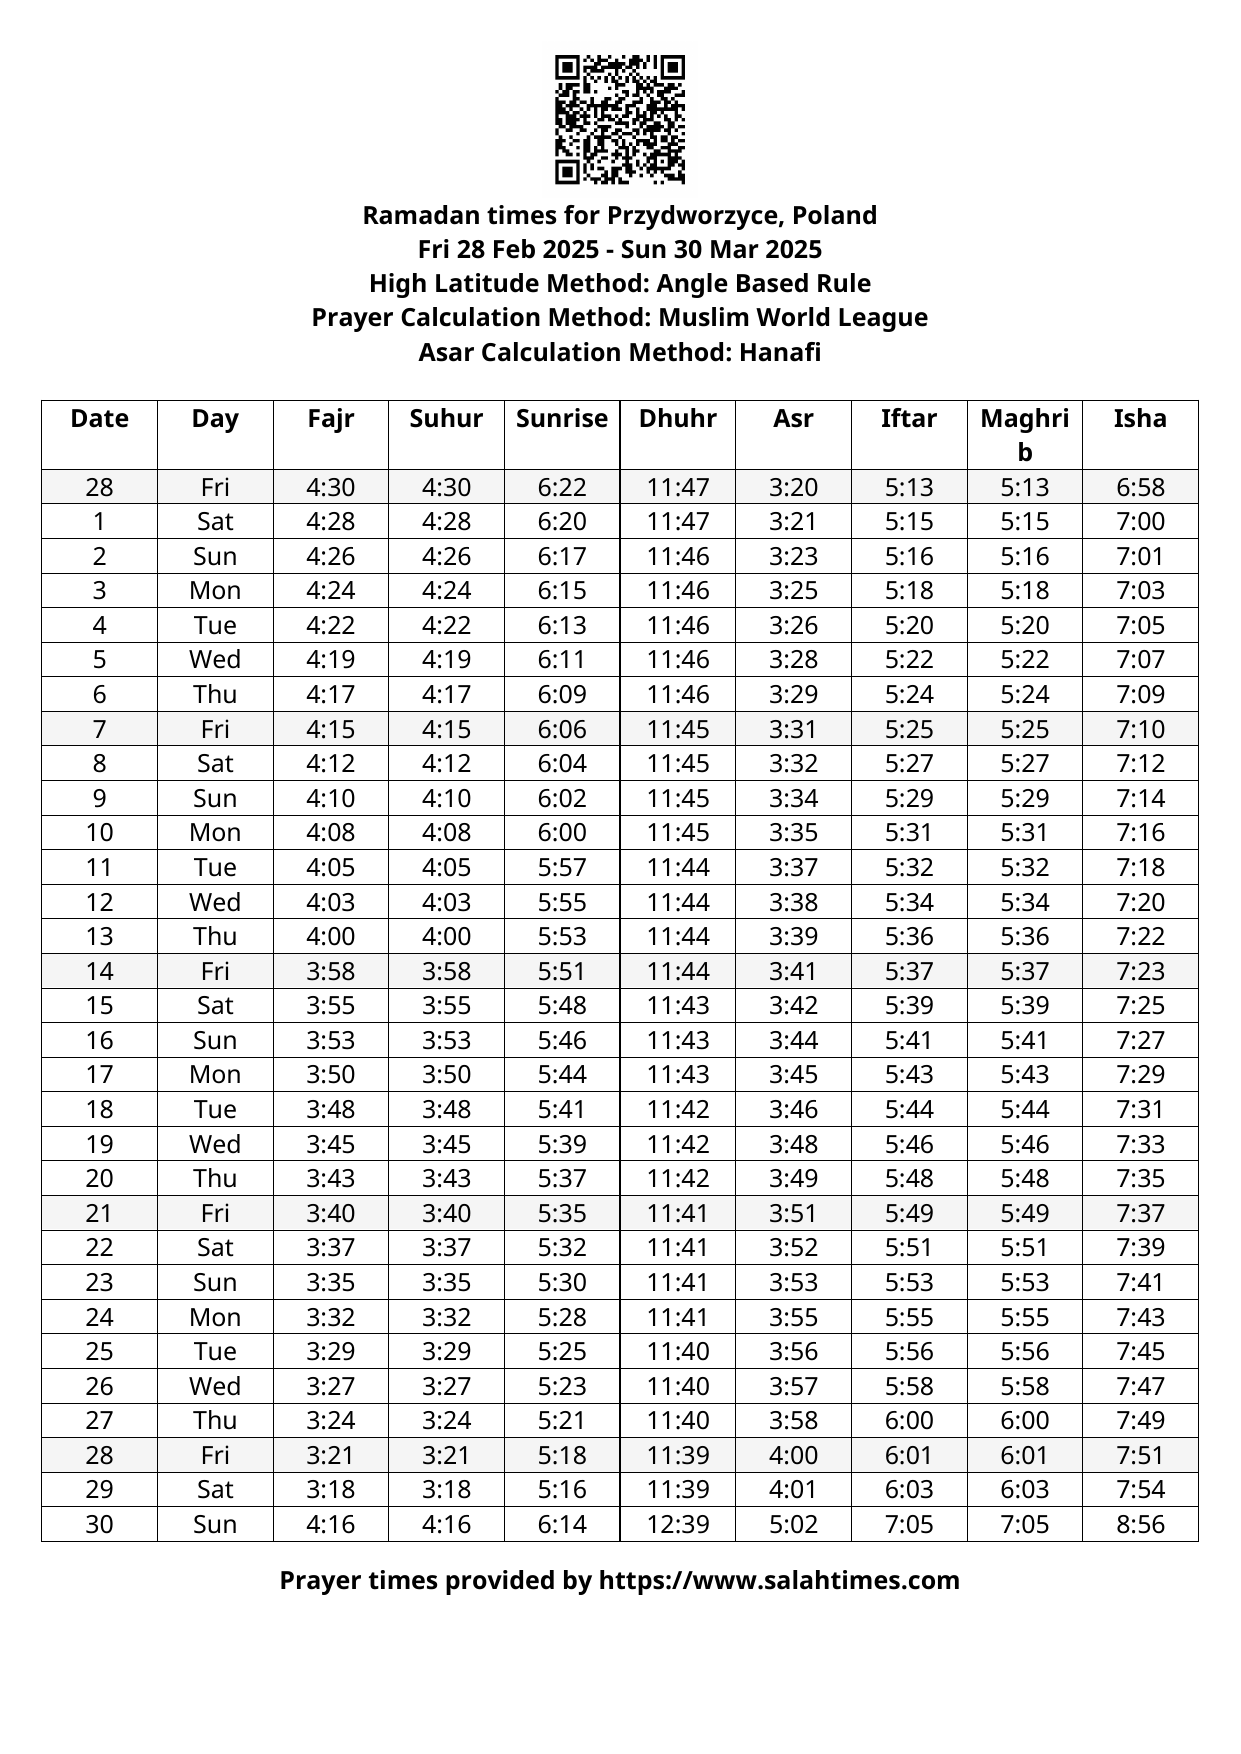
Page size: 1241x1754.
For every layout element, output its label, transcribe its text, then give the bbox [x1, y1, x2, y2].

table_cell 4:28 [389, 504, 504, 538]
table_cell 7:29 [1083, 1058, 1198, 1091]
table_cell 10 [42, 816, 157, 849]
table_cell 5:32 [968, 850, 1082, 884]
table_cell 11:45 [621, 781, 735, 814]
table_cell 5:16 [505, 1473, 619, 1506]
table_cell 28 [42, 470, 157, 503]
table_cell 5:31 [968, 816, 1082, 849]
table_cell 5:22 [968, 643, 1082, 676]
table_cell 6:13 [505, 608, 619, 642]
table_cell 6:00 [505, 816, 619, 849]
table_cell Fri [158, 470, 273, 503]
table_cell 5:51 [852, 1231, 967, 1264]
table_cell 5:39 [505, 1127, 619, 1160]
table_cell 3:21 [274, 1438, 388, 1472]
table_cell 5:39 [852, 989, 967, 1022]
table_cell 5:53 [968, 1265, 1082, 1299]
table_cell 3:32 [736, 746, 851, 780]
table_cell Wed [158, 643, 273, 676]
table_cell 6:01 [852, 1438, 967, 1472]
table_cell Fri [158, 1438, 273, 1472]
table_cell 14 [42, 954, 157, 987]
table_cell 7:37 [1083, 1196, 1198, 1229]
table_cell 4:08 [274, 816, 388, 849]
table_cell 7:00 [1083, 504, 1198, 538]
table_cell 5:15 [852, 504, 967, 538]
table_cell Sun [158, 539, 273, 572]
table_cell 5:32 [852, 850, 967, 884]
table_cell 3:28 [736, 643, 851, 676]
table_cell 7:41 [1083, 1265, 1198, 1299]
table_cell 3:53 [389, 1023, 504, 1057]
table_cell 11:42 [621, 1161, 735, 1195]
table_cell Sun [158, 781, 273, 814]
table_cell 11:47 [621, 470, 735, 503]
table_cell 6:02 [505, 781, 619, 814]
table_cell 11:46 [621, 539, 735, 572]
table_cell Wed [158, 1127, 273, 1160]
table_cell Wed [158, 885, 273, 918]
table_cell 11:40 [621, 1334, 735, 1368]
table_cell 6:58 [1083, 470, 1198, 503]
table_cell 7:35 [1083, 1161, 1198, 1195]
table_cell 4:03 [389, 885, 504, 918]
table_cell 4:19 [274, 643, 388, 676]
table_cell 4:12 [389, 746, 504, 780]
table_cell 5:53 [852, 1265, 967, 1299]
table_cell 3 [42, 574, 157, 607]
table_cell 5:46 [505, 1023, 619, 1057]
table_cell 5:37 [852, 954, 967, 987]
table_cell 5:43 [968, 1058, 1082, 1091]
table_cell Thu [158, 1404, 273, 1437]
table_cell 29 [42, 1473, 157, 1506]
table_header Maghrib [968, 401, 1082, 469]
table_cell 5:24 [852, 677, 967, 711]
table_cell 7:25 [1083, 989, 1198, 1022]
table_cell 4:22 [274, 608, 388, 642]
table_cell 30 [42, 1507, 157, 1541]
table_cell 3:37 [274, 1231, 388, 1264]
table_cell 4:16 [274, 1507, 388, 1541]
table_cell 11:45 [621, 746, 735, 780]
table_cell 11:41 [621, 1231, 735, 1264]
table_cell Sun [158, 1265, 273, 1299]
table_cell 7:14 [1083, 781, 1198, 814]
table_cell 3:50 [389, 1058, 504, 1091]
table_cell 4:05 [274, 850, 388, 884]
table_cell 11:44 [621, 954, 735, 987]
table_cell 3:31 [736, 712, 851, 745]
table_cell Mon [158, 1300, 273, 1333]
table_cell 7:07 [1083, 643, 1198, 676]
table_cell 11:41 [621, 1265, 735, 1299]
table_cell 5:36 [968, 919, 1082, 953]
table_cell 4:26 [389, 539, 504, 572]
table_cell Tue [158, 608, 273, 642]
table_cell 3:21 [736, 504, 851, 538]
table_cell 5:57 [505, 850, 619, 884]
table_cell 16 [42, 1023, 157, 1057]
table_cell 6:20 [505, 504, 619, 538]
table_cell 21 [42, 1196, 157, 1229]
table_cell 24 [42, 1300, 157, 1333]
table_cell Sat [158, 1231, 273, 1264]
table_cell 5:18 [968, 574, 1082, 607]
table_cell Sat [158, 1473, 273, 1506]
table_cell 3:58 [736, 1404, 851, 1437]
table_cell 3:58 [274, 954, 388, 987]
table_cell Fri [158, 954, 273, 987]
table_cell 6:04 [505, 746, 619, 780]
table_cell 7:49 [1083, 1404, 1198, 1437]
table_cell 5:55 [968, 1300, 1082, 1333]
table_cell 4:12 [274, 746, 388, 780]
table_cell 4:22 [389, 608, 504, 642]
table_cell 4:08 [389, 816, 504, 849]
table_cell 3:57 [736, 1369, 851, 1402]
table_cell 4:03 [274, 885, 388, 918]
table_cell Thu [158, 919, 273, 953]
table_cell 7:20 [1083, 885, 1198, 918]
table_cell 15 [42, 989, 157, 1022]
table_cell 3:51 [736, 1196, 851, 1229]
table_cell 12:39 [621, 1507, 735, 1541]
text Prayer Calculation Method: Muslim World League [42, 300, 1198, 334]
table_cell 3:45 [736, 1058, 851, 1091]
table_cell 3:32 [389, 1300, 504, 1333]
table_cell 7:33 [1083, 1127, 1198, 1160]
table_cell 22 [42, 1231, 157, 1264]
table_cell 3:45 [389, 1127, 504, 1160]
table_cell 19 [42, 1127, 157, 1160]
table_cell 5:32 [505, 1231, 619, 1264]
table_cell 4:26 [274, 539, 388, 572]
table_cell 5:18 [505, 1438, 619, 1472]
table_cell 11 [42, 850, 157, 884]
table_cell 5:18 [852, 574, 967, 607]
table_cell Mon [158, 574, 273, 607]
table_cell Tue [158, 1334, 273, 1368]
table_cell 5:46 [852, 1127, 967, 1160]
table_cell 7:31 [1083, 1092, 1198, 1126]
table_cell Thu [158, 677, 273, 711]
table_cell 3:34 [736, 781, 851, 814]
table_cell 5:34 [852, 885, 967, 918]
table_cell 11:43 [621, 1023, 735, 1057]
table_cell 11:46 [621, 574, 735, 607]
table_cell 4:00 [389, 919, 504, 953]
table_cell 5:44 [968, 1092, 1082, 1126]
table_cell 7:45 [1083, 1334, 1198, 1368]
table_cell 3:41 [736, 954, 851, 987]
table_cell 5:41 [505, 1092, 619, 1126]
table_header Iftar [852, 401, 967, 469]
table_cell 13 [42, 919, 157, 953]
table_cell 3:18 [389, 1473, 504, 1506]
table_cell 4:00 [736, 1438, 851, 1472]
table_cell 26 [42, 1369, 157, 1402]
text Ramadan times for Przydworzyce, Poland [42, 198, 1198, 232]
table_cell 3:39 [736, 919, 851, 953]
table_cell 3:27 [274, 1369, 388, 1402]
table_cell 5:51 [968, 1231, 1082, 1264]
table_cell 5:41 [852, 1023, 967, 1057]
table_cell 3:38 [736, 885, 851, 918]
table_cell 3:35 [274, 1265, 388, 1299]
table_cell 3:40 [274, 1196, 388, 1229]
table_cell 4:17 [274, 677, 388, 711]
table_header Sunrise [505, 401, 619, 469]
table_cell 2 [42, 539, 157, 572]
table_cell Sun [158, 1507, 273, 1541]
table_cell 7:10 [1083, 712, 1198, 745]
table_cell 5:56 [852, 1334, 967, 1368]
table_cell 7:05 [968, 1507, 1082, 1541]
table_cell 27 [42, 1404, 157, 1437]
table_cell 6:15 [505, 574, 619, 607]
table_cell 3:48 [736, 1127, 851, 1160]
table_cell Sat [158, 504, 273, 538]
table_cell 5:27 [852, 746, 967, 780]
table_cell 11:46 [621, 677, 735, 711]
table_cell 17 [42, 1058, 157, 1091]
table_cell 11:44 [621, 919, 735, 953]
picture [542, 41, 699, 198]
table_cell 3:24 [389, 1404, 504, 1437]
table_cell 8 [42, 746, 157, 780]
table_cell 5:43 [852, 1058, 967, 1091]
table_cell 7:43 [1083, 1300, 1198, 1333]
table_cell 3:58 [389, 954, 504, 987]
table_cell 5:41 [968, 1023, 1082, 1057]
table_cell 3:50 [274, 1058, 388, 1091]
table_cell 1 [42, 504, 157, 538]
table_cell 7:27 [1083, 1023, 1198, 1057]
table_cell 5:49 [968, 1196, 1082, 1229]
table_cell 6:03 [852, 1473, 967, 1506]
table_cell 5:48 [505, 989, 619, 1022]
table_cell 3:26 [736, 608, 851, 642]
table_cell 6:01 [968, 1438, 1082, 1472]
table_cell 5:20 [968, 608, 1082, 642]
table_cell 6:11 [505, 643, 619, 676]
table_cell 3:56 [736, 1334, 851, 1368]
table_cell 4:05 [389, 850, 504, 884]
table_cell 11:44 [621, 885, 735, 918]
table_cell 11:41 [621, 1300, 735, 1333]
table_cell 7:03 [1083, 574, 1198, 607]
table_cell 7:51 [1083, 1438, 1198, 1472]
table_cell 3:43 [274, 1161, 388, 1195]
table_cell 11:43 [621, 989, 735, 1022]
table_cell 5:27 [968, 746, 1082, 780]
text Fri 28 Feb 2025 - Sun 30 Mar 2025 [42, 232, 1198, 266]
table_cell 3:48 [389, 1092, 504, 1126]
table_cell 7:22 [1083, 919, 1198, 953]
table_cell 11:46 [621, 608, 735, 642]
table_cell 3:27 [389, 1369, 504, 1402]
table_cell 3:53 [274, 1023, 388, 1057]
table_cell 7:12 [1083, 746, 1198, 780]
table_cell 5:34 [968, 885, 1082, 918]
table_cell 11:44 [621, 850, 735, 884]
table_cell 3:45 [274, 1127, 388, 1160]
table_cell 3:23 [736, 539, 851, 572]
table_cell 5:55 [852, 1300, 967, 1333]
table_cell Sat [158, 746, 273, 780]
table_header Dhuhr [621, 401, 735, 469]
table_cell 3:53 [736, 1265, 851, 1299]
table_cell 4 [42, 608, 157, 642]
table_cell 6:17 [505, 539, 619, 572]
table_cell 3:40 [389, 1196, 504, 1229]
table_cell 5:16 [852, 539, 967, 572]
table_cell 12 [42, 885, 157, 918]
table_cell 3:29 [274, 1334, 388, 1368]
table_cell 11:46 [621, 643, 735, 676]
table_cell 5:39 [968, 989, 1082, 1022]
table_cell 18 [42, 1092, 157, 1126]
table_cell 6 [42, 677, 157, 711]
table_cell 28 [42, 1438, 157, 1472]
table_cell 7 [42, 712, 157, 745]
table_cell 3:21 [389, 1438, 504, 1472]
table_cell 7:05 [852, 1507, 967, 1541]
table_cell 3:43 [389, 1161, 504, 1195]
table_cell 5:13 [852, 470, 967, 503]
table_cell 3:44 [736, 1023, 851, 1057]
table_cell 7:01 [1083, 539, 1198, 572]
table_cell 5:51 [505, 954, 619, 987]
table_cell 5:25 [968, 712, 1082, 745]
table_cell 7:05 [1083, 608, 1198, 642]
table_cell 3:42 [736, 989, 851, 1022]
table_cell 4:10 [389, 781, 504, 814]
table_cell 5:53 [505, 919, 619, 953]
table_cell 5:23 [505, 1369, 619, 1402]
table_cell 11:45 [621, 712, 735, 745]
table_cell 11:41 [621, 1196, 735, 1229]
table_cell 6:22 [505, 470, 619, 503]
table_header Suhur [389, 401, 504, 469]
table_cell 4:24 [389, 574, 504, 607]
table_cell 11:40 [621, 1404, 735, 1437]
table_cell 3:32 [274, 1300, 388, 1333]
table_cell 5:28 [505, 1300, 619, 1333]
table_cell Wed [158, 1369, 273, 1402]
table_cell Sat [158, 989, 273, 1022]
table_cell 4:24 [274, 574, 388, 607]
table_cell 3:29 [736, 677, 851, 711]
table_header Date [42, 401, 157, 469]
table_cell 5:15 [968, 504, 1082, 538]
table_cell 5:49 [852, 1196, 967, 1229]
table_cell 4:30 [274, 470, 388, 503]
table_cell 4:30 [389, 470, 504, 503]
table_cell 4:01 [736, 1473, 851, 1506]
table_cell 23 [42, 1265, 157, 1299]
table_cell 4:15 [274, 712, 388, 745]
table_cell 3:55 [274, 989, 388, 1022]
table_cell 5:31 [852, 816, 967, 849]
table_cell 3:35 [736, 816, 851, 849]
table_cell 11:47 [621, 504, 735, 538]
table_cell 11:39 [621, 1438, 735, 1472]
table_cell 25 [42, 1334, 157, 1368]
table_cell 11:43 [621, 1058, 735, 1091]
table_cell 4:15 [389, 712, 504, 745]
table_cell 3:55 [389, 989, 504, 1022]
table_cell 4:00 [274, 919, 388, 953]
text High Latitude Method: Angle Based Rule [42, 266, 1198, 300]
table_cell 5 [42, 643, 157, 676]
table_cell 7:09 [1083, 677, 1198, 711]
table_cell 11:42 [621, 1092, 735, 1126]
table_header Isha [1083, 401, 1198, 469]
table_cell 5:58 [852, 1369, 967, 1402]
table_cell 7:39 [1083, 1231, 1198, 1264]
table_header Day [158, 401, 273, 469]
table_cell 4:19 [389, 643, 504, 676]
table_header Asr [736, 401, 851, 469]
table_cell 7:23 [1083, 954, 1198, 987]
table_cell 6:14 [505, 1507, 619, 1541]
table_cell 5:22 [852, 643, 967, 676]
table_cell 3:29 [389, 1334, 504, 1368]
table_cell 4:10 [274, 781, 388, 814]
table_cell 5:29 [968, 781, 1082, 814]
table_cell 5:56 [968, 1334, 1082, 1368]
table_cell 4:17 [389, 677, 504, 711]
table_cell 5:55 [505, 885, 619, 918]
table_cell 7:54 [1083, 1473, 1198, 1506]
table_cell 20 [42, 1161, 157, 1195]
table_cell 11:39 [621, 1473, 735, 1506]
table_cell 5:24 [968, 677, 1082, 711]
table_cell 4:16 [389, 1507, 504, 1541]
table_cell 7:18 [1083, 850, 1198, 884]
table_cell 3:24 [274, 1404, 388, 1437]
table_cell 9 [42, 781, 157, 814]
table_cell 11:42 [621, 1127, 735, 1160]
table_cell 3:18 [274, 1473, 388, 1506]
table_cell 5:48 [968, 1161, 1082, 1195]
table_cell 7:16 [1083, 816, 1198, 849]
table_cell 5:44 [505, 1058, 619, 1091]
table_cell 6:03 [968, 1473, 1082, 1506]
table_cell 3:48 [274, 1092, 388, 1126]
table_cell Sun [158, 1023, 273, 1057]
table_cell 3:49 [736, 1161, 851, 1195]
table_cell 6:06 [505, 712, 619, 745]
table_cell 5:48 [852, 1161, 967, 1195]
table_cell Mon [158, 1058, 273, 1091]
table_cell 5:16 [968, 539, 1082, 572]
table_cell 3:37 [389, 1231, 504, 1264]
table_cell 5:36 [852, 919, 967, 953]
table_cell 7:47 [1083, 1369, 1198, 1402]
text Asar Calculation Method: Hanafi [42, 334, 1198, 368]
table_cell 8:56 [1083, 1507, 1198, 1541]
table_cell 3:20 [736, 470, 851, 503]
table_cell 3:37 [736, 850, 851, 884]
table_cell 3:52 [736, 1231, 851, 1264]
table_cell 6:09 [505, 677, 619, 711]
table_cell Fri [158, 712, 273, 745]
table_cell 4:28 [274, 504, 388, 538]
table_cell 11:40 [621, 1369, 735, 1402]
table_cell 5:02 [736, 1507, 851, 1541]
table_cell 6:00 [968, 1404, 1082, 1437]
table_cell Fri [158, 1196, 273, 1229]
table_cell 6:00 [852, 1404, 967, 1437]
table_cell 5:13 [968, 470, 1082, 503]
table_cell 5:37 [968, 954, 1082, 987]
table_cell 5:29 [852, 781, 967, 814]
table_cell 5:35 [505, 1196, 619, 1229]
table_cell 5:30 [505, 1265, 619, 1299]
table_cell 5:20 [852, 608, 967, 642]
text Prayer times provided by https://www.salahtimes.com [42, 1563, 1198, 1597]
table_cell 5:25 [852, 712, 967, 745]
table_cell 3:25 [736, 574, 851, 607]
table_cell 5:21 [505, 1404, 619, 1437]
table_cell Tue [158, 1092, 273, 1126]
table_cell 5:25 [505, 1334, 619, 1368]
table_cell Thu [158, 1161, 273, 1195]
table_cell 3:55 [736, 1300, 851, 1333]
table_header Fajr [274, 401, 388, 469]
table_cell 11:45 [621, 816, 735, 849]
table_cell 5:44 [852, 1092, 967, 1126]
table_cell 5:37 [505, 1161, 619, 1195]
table_cell Mon [158, 816, 273, 849]
table_cell 5:58 [968, 1369, 1082, 1402]
table_cell 5:46 [968, 1127, 1082, 1160]
table_cell 3:35 [389, 1265, 504, 1299]
table_cell Tue [158, 850, 273, 884]
table_cell 3:46 [736, 1092, 851, 1126]
